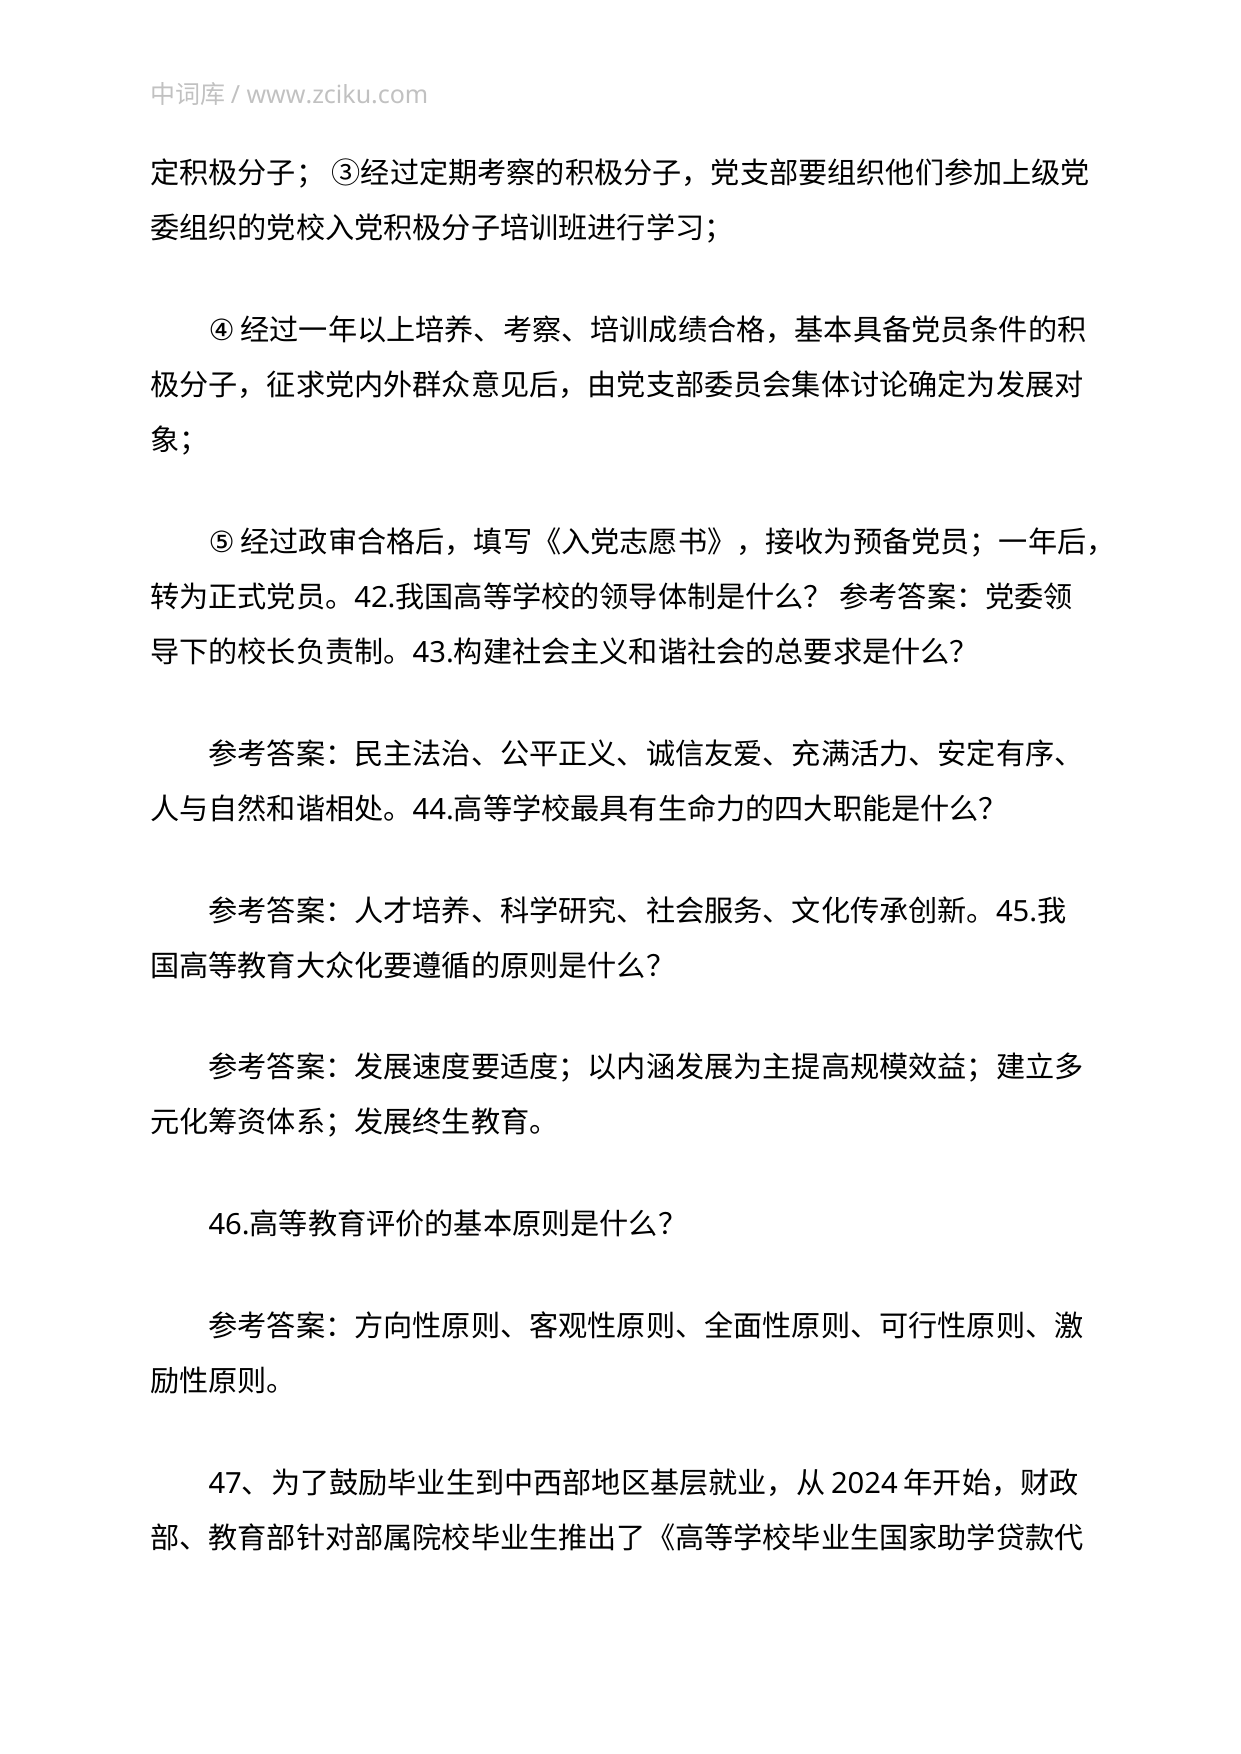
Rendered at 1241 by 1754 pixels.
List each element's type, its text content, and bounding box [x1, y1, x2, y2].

text 参考答案：人才培养、科学研究、社会服务、文化传承创新。45.我国高等教育大众化要遵循的原则是什么？ [150, 887, 1090, 984]
text 参考答案：民主法治、公平正义、诚信友爱、充满活力、安定有序、人与自然和谐相处。44.高等学校最具有生命力的四大职能是什么？ [150, 730, 1090, 828]
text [150, 1459, 1090, 1557]
text 参考答案：方向性原则、客观性原则、全面性原则、可行性原则、激励性原则。 [150, 1303, 1090, 1400]
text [150, 150, 1090, 247]
text ④经过一年以上培养、考察、培训成绩合格，基本具备党员条件的积极分子，征求党内外群众意见后，由党支部委员会集体讨论确定为发展对象； [150, 307, 1090, 459]
text ⑤经过政审合格后，填写《入党志愿书》，接收为预备党员；一年后，转为正式党员。42.我国高等学校的领导体制是什么？ 参考答案：党委领导下的校长负责制。43.构建社会主义和谐社会的总要求是什么？ [150, 518, 1090, 671]
text 46.高等教育评价的基本原则是什么？ [150, 1201, 1090, 1243]
text 参考答案：发展速度要适度；以内涵发展为主提高规模效益；建立多元化筹资体系；发展终生教育。 [150, 1044, 1090, 1141]
